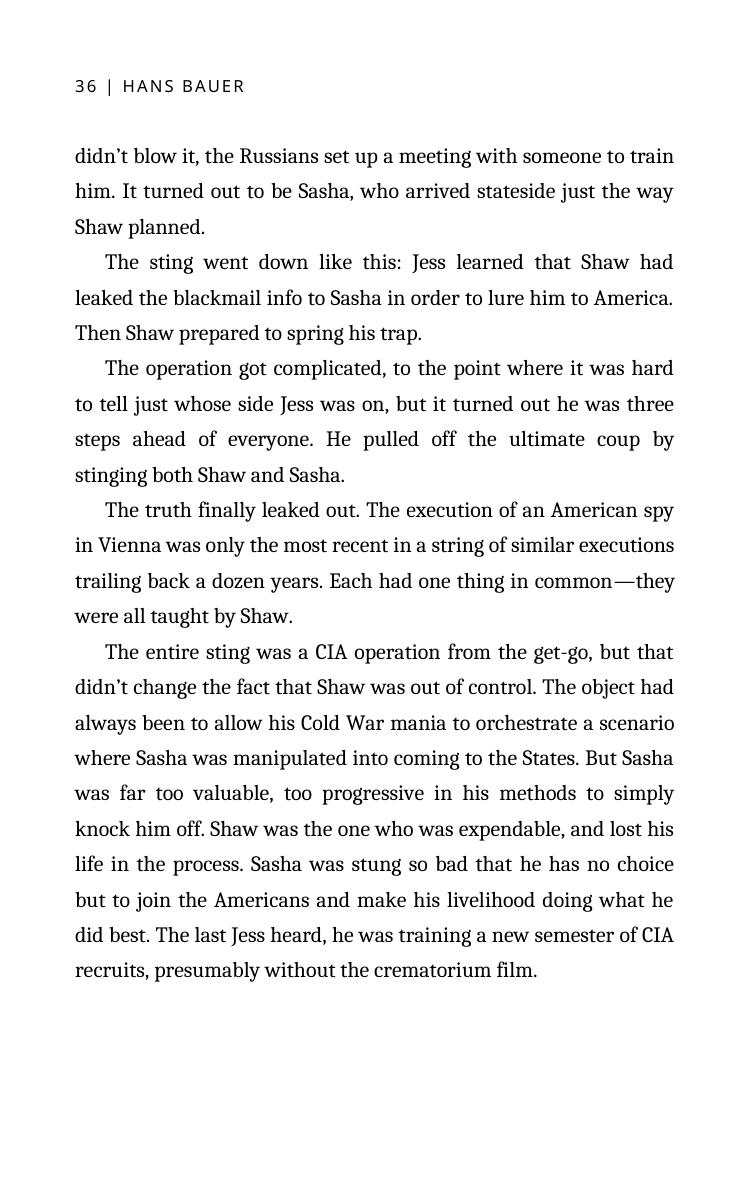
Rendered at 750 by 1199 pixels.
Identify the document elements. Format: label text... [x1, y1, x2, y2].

text The truth finally leaked out. The execution of an American spy in Vienna was only the most recent in a string of similar executions trailing back a dozen years. Each had one thing in common—they were all taught by Shaw. [75, 489, 675, 631]
text The operation got complicated, to the point where it was hard to tell just whose side Jess was on, but it turned out he was three steps ahead of everyone. He pulled off the ultimate coup by stinging both Shaw and Sasha. [75, 347, 675, 489]
text The sting went down like this: Jess learned that Shaw had leaked the blackmail info to Sasha in order to lure him to America. Then Shaw prepared to spring his trap. [75, 241, 675, 347]
text The entire sting was a CIA operation from the get-go, but that didn’t change the fact that Shaw was out of control. The object had always been to allow his Cold War mania to orchestrate a scenario where Sasha was manipulated into coming to the States. But Sasha was far too valuable, too progressive in his methods to simply knock him off. Shaw was the one who was expendable, and lost his life in the process. Sasha was stung so bad that he has no choice but to join the Americans and make his livelihood doing what he did best. The last Jess heard, he was training a new semester of CIA recruits, presumably without the crematorium film. [75, 631, 675, 985]
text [75, 135, 675, 241]
